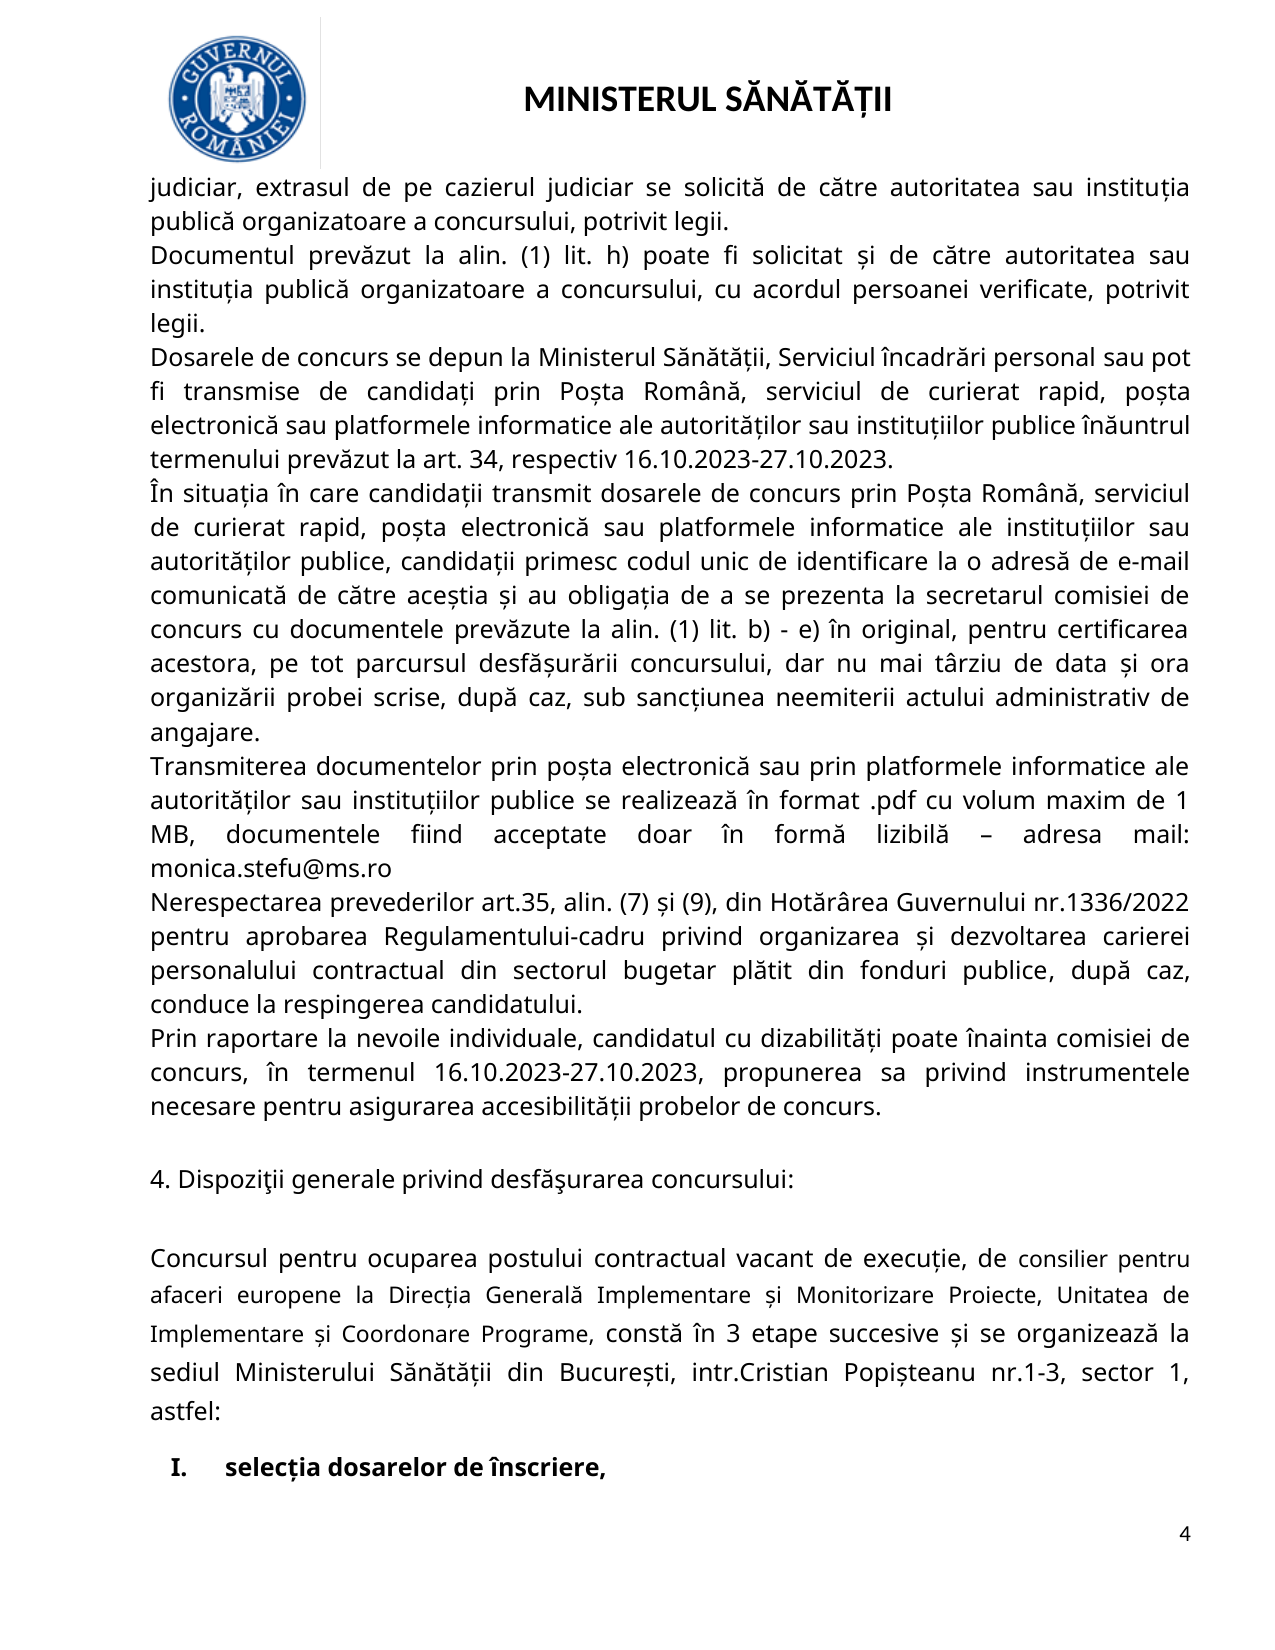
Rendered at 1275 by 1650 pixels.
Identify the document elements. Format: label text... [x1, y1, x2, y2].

text Dosarele de concurs se depun la Ministerul Sănătății, Serviciul încadrări personal sau pot fi transmise de candidaţi prin Poşta Română, serviciul de curierat rapid, poşta electronică sau platformele informatice ale autorităţilor sau instituţiilor publice înăuntrul termenului prevăzut la art. 34, respectiv 16.10.2023-27.10.2023. [150, 339, 1191, 476]
text Concursul pentru ocuparea postului contractual vacant de execuție, de consilier pentru afaceri europene la Direcția Generală Implementare și Monitorizare Proiecte, Unitatea de Implementare și Coordonare Programe, constă în 3 etape succesive şi se organizează la sediul Ministerului Sănătăţii din Bucureşti, intr.Cristian Popişteanu nr.1-3, sector 1, astfel: [150, 1240, 1191, 1428]
text Prin raportare la nevoile individuale, candidatul cu dizabilităţi poate înainta comisiei de concurs, în termenul 16.10.2023-27.10.2023, propunerea sa privind instrumentele necesare pentru asigurarea accesibilităţii probelor de concurs. [150, 1021, 1191, 1123]
text Nerespectarea prevederilor art.35, alin. (7) şi (9), din Hotărârea Guvernului nr.1336/2022 pentru aprobarea Regulamentului-cadru privind organizarea şi dezvoltarea carierei personalului contractual din sectorul bugetar plătit din fonduri publice, după caz, conduce la respingerea candidatului. [150, 884, 1191, 919]
text Nerespectarea prevederilor art.35, alin. (7) şi (9), din Hotărârea Guvernului nr.1336/2022 pentru aprobarea Regulamentului-cadru privind organizarea şi dezvoltarea carierei personalului contractual din sectorul bugetar plătit din fonduri publice, după caz, conduce la respingerea candidatului. [150, 953, 1191, 1021]
text 4. Dispoziţii generale privind desfăşurarea concursului: [150, 1162, 1191, 1196]
text În situaţia în care candidaţii transmit dosarele de concurs prin Poşta Română, serviciul de curierat rapid, poşta electronică sau platformele informatice ale instituţiilor sau autorităţilor publice, candidaţii primesc codul unic de identificare la o adresă de e-mail comunicată de către aceştia şi au obligaţia de a se prezenta la secretarul comisiei de concurs cu documentele prevăzute la alin. (1) lit. b) - e) în original, pentru certificarea acestora, pe tot parcursul desfăşurării concursului, dar nu mai târziu de data şi ora organizării probei scrise, după caz, sub sancţiunea neemiterii actului administrativ de angajare. [150, 476, 1191, 748]
picture [150, 17, 322, 169]
list selecția dosarelor de înscriere, [150, 1450, 1191, 1484]
text Documentul prevăzut la alin. (1) lit. h) poate fi solicitat şi de către autoritatea sau instituţia publică organizatoare a concursului, cu acordul persoanei verificate, potrivit legii. [150, 237, 1191, 339]
text Transmiterea documentelor prin poşta electronică sau prin platformele informatice ale autorităţilor sau instituţiilor publice se realizează în format .pdf cu volum maxim de 1 MB, documentele fiind acceptate doar în formă lizibilă – adresa mail: monica.stefu@ms.ro [150, 748, 1191, 884]
